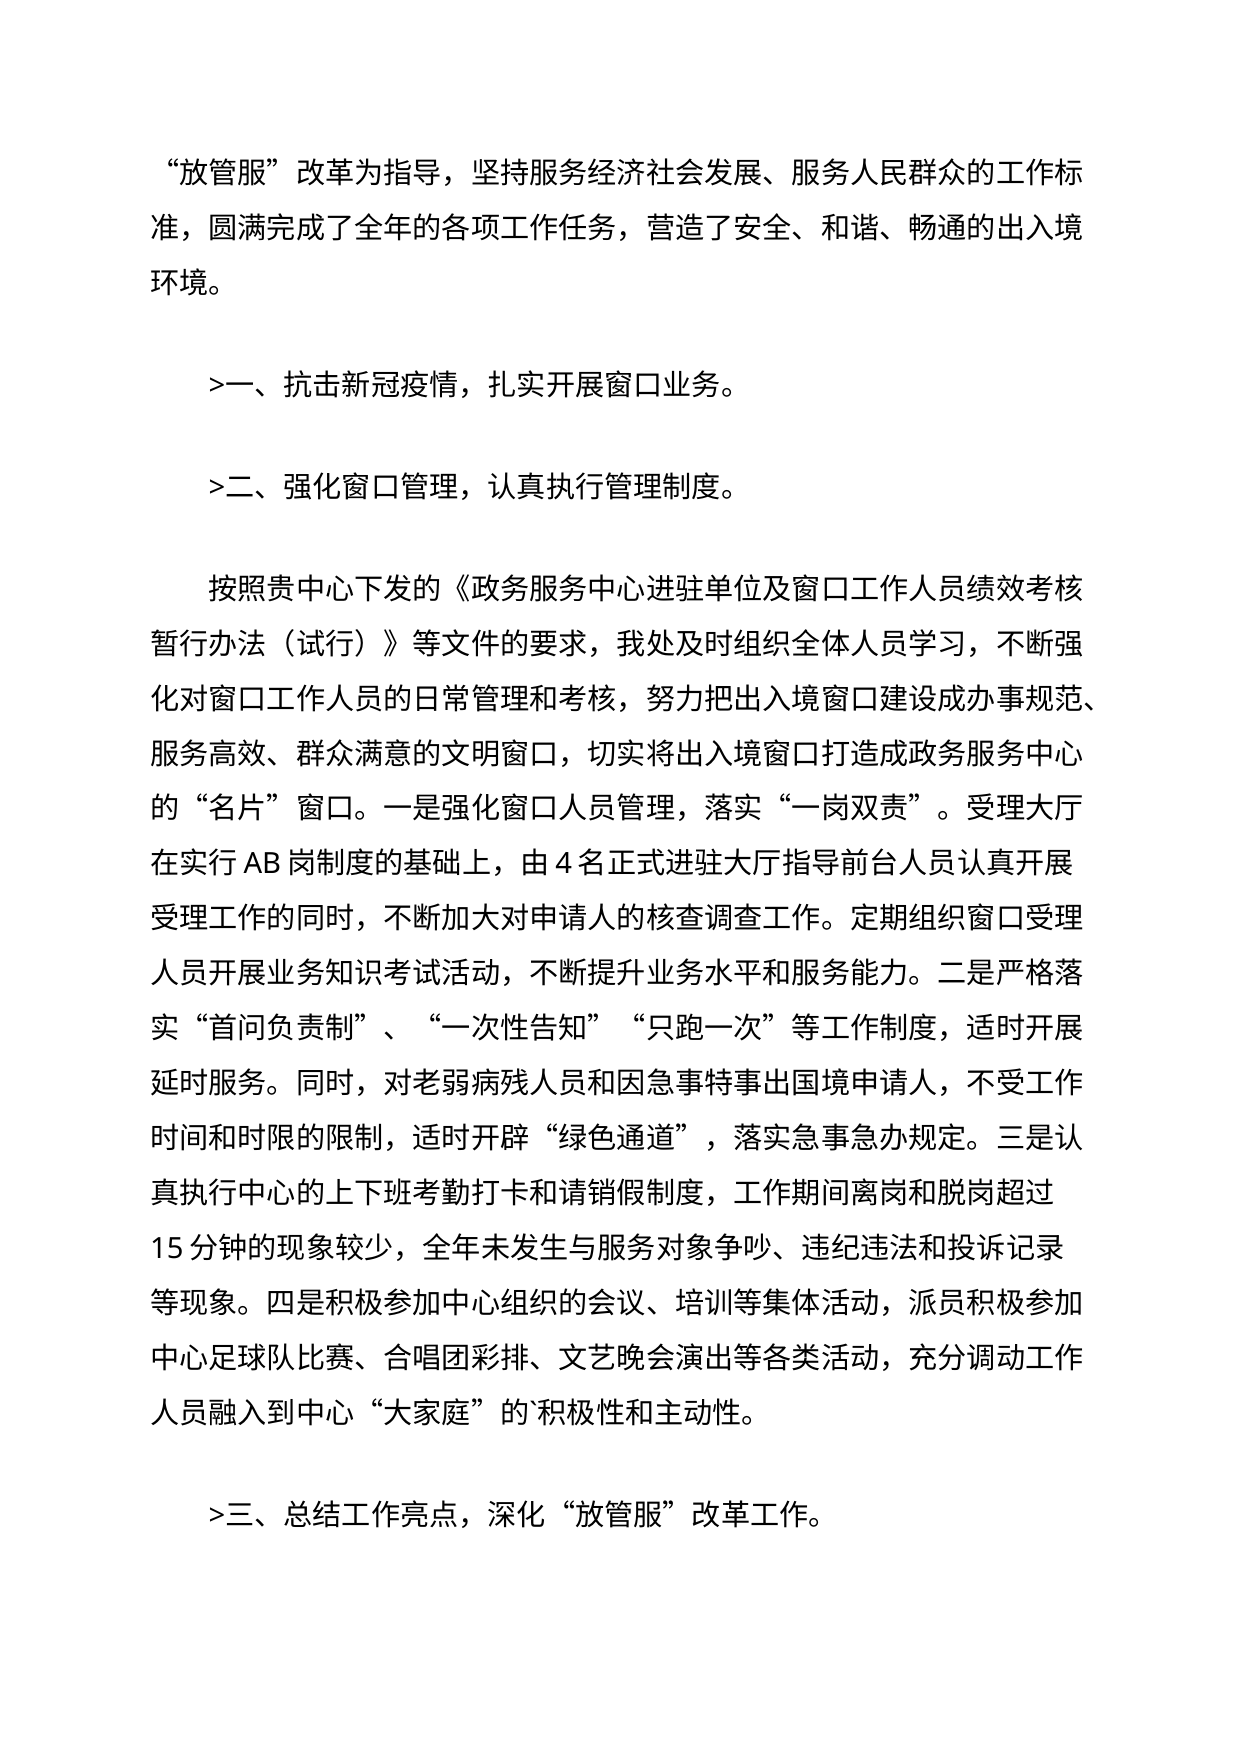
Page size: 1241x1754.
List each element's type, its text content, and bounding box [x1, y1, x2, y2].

text >一、抗击新冠疫情，扎实开展窗口业务。 [150, 362, 1090, 404]
text >二、强化窗口管理，认真执行管理制度。 [150, 463, 1090, 506]
text >三、总结工作亮点，深化“放管服”改革工作。 [150, 1491, 1090, 1533]
text 按照贵中心下发的《政务服务中心进驻单位及窗口工作人员绩效考核暂行办法（试行）》等文件的要求，我处及时组织全体人员学习，不断强化对窗口工作人员的日常管理和考核，努力把出入境窗口建设成办事规范、服务高效、群众满意的文明窗口，切实将出入境窗口打造成政务服务中心的“名片”窗口。一是强化窗口人员管理，落实“一岗双责”。受理大厅在实行AB岗制度的基础上，由4名正式进驻大厅指导前台人员认真开展受理工作的同时，不断加大对申请人的核查调查工作。定期组织窗口受理人员开展业务知识考试活动，不断提升业务水平和服务能力。二是严格落实“首问负责制”、“一次性告知”“只跑一次”等工作制度，适时开展延时服务。同时，对老弱病残人员和因急事特事出国境申请人，不受工作时间和时限的限制，适时开辟“绿色通道”，落实急事急办规定。三是认真执行中心的上下班考勤打卡和请销假制度，工作期间离岗和脱岗超过15分钟的现象较少，全年未发生与服务对象争吵、违纪违法和投诉记录等现象。四是积极参加中心组织的会议、培训等集体活动，派员积极参加中心足球队比赛、合唱团彩排、文艺晚会演出等各类活动，充分调动工作人员融入到中心“大家庭”的`积极性和主动性。 [150, 566, 1090, 1432]
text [150, 150, 1090, 302]
